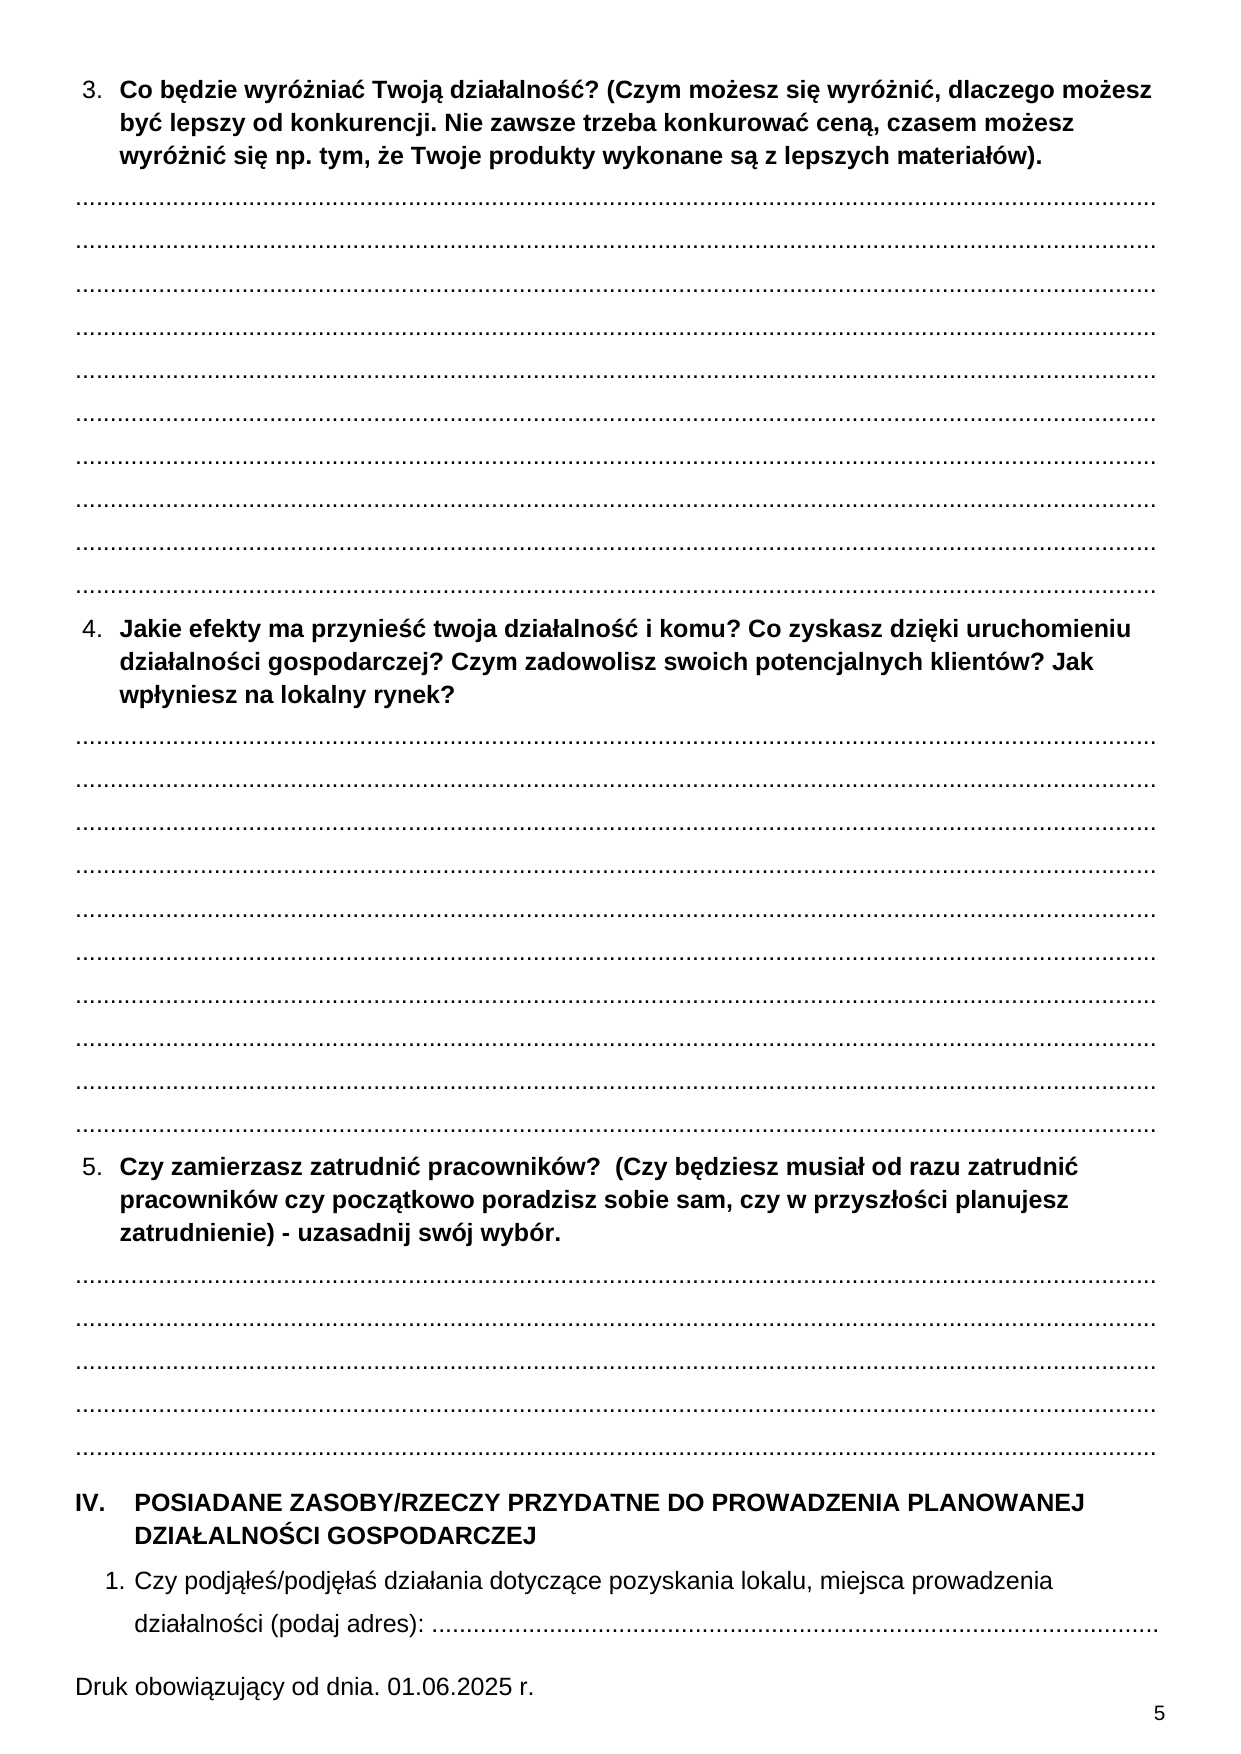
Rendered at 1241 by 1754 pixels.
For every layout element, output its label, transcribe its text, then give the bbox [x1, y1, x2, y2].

list Czy podjąłeś/podjęłaś działania dotyczące pozyskania lokalu, miejsca prowadzenia działalności (podaj adres): ......................................................................................................... [104, 1566, 1165, 1638]
subtitle POSIADANE ZASOBY/RZECZY PRZYDATNE DO PROWADZENIA PLANOWANEJ DZIAŁALNOŚCI GOSPODARCZEJ [75, 1488, 1165, 1549]
subtitle Jakie efekty ma przynieść twoja działalność i komu? Co zyskasz dzięki uruchomieniu działalności gospodarczej? Czym zadowolisz swoich potencjalnych klientów? Jak wpłyniesz na lokalny rynek? [82, 614, 1165, 708]
subtitle Czy zamierzasz zatrudnić pracowników? (Czy będziesz musiał od razu zatrudnić pracowników czy początkowo poradzisz sobie sam, czy w przyszłości planujesz zatrudnienie) - uzasadnij swój wybór. [82, 1152, 1165, 1247]
subtitle Co będzie wyróżniać Twoją działalność? (Czym możesz się wyróżnić, dlaczego możesz być lepszy od konkurencji. Nie zawsze trzeba konkurować ceną, czasem możesz wyróżnić się np. tym, że Twoje produkty wykonane są z lepszych materiałów). [82, 75, 1165, 170]
text ............................................................................................................................................................ ............................................................................................................................................................ ............................................................................................................................................................ ............................................................................................................................................................ ............................................................................................................................................................ [75, 1260, 1165, 1461]
